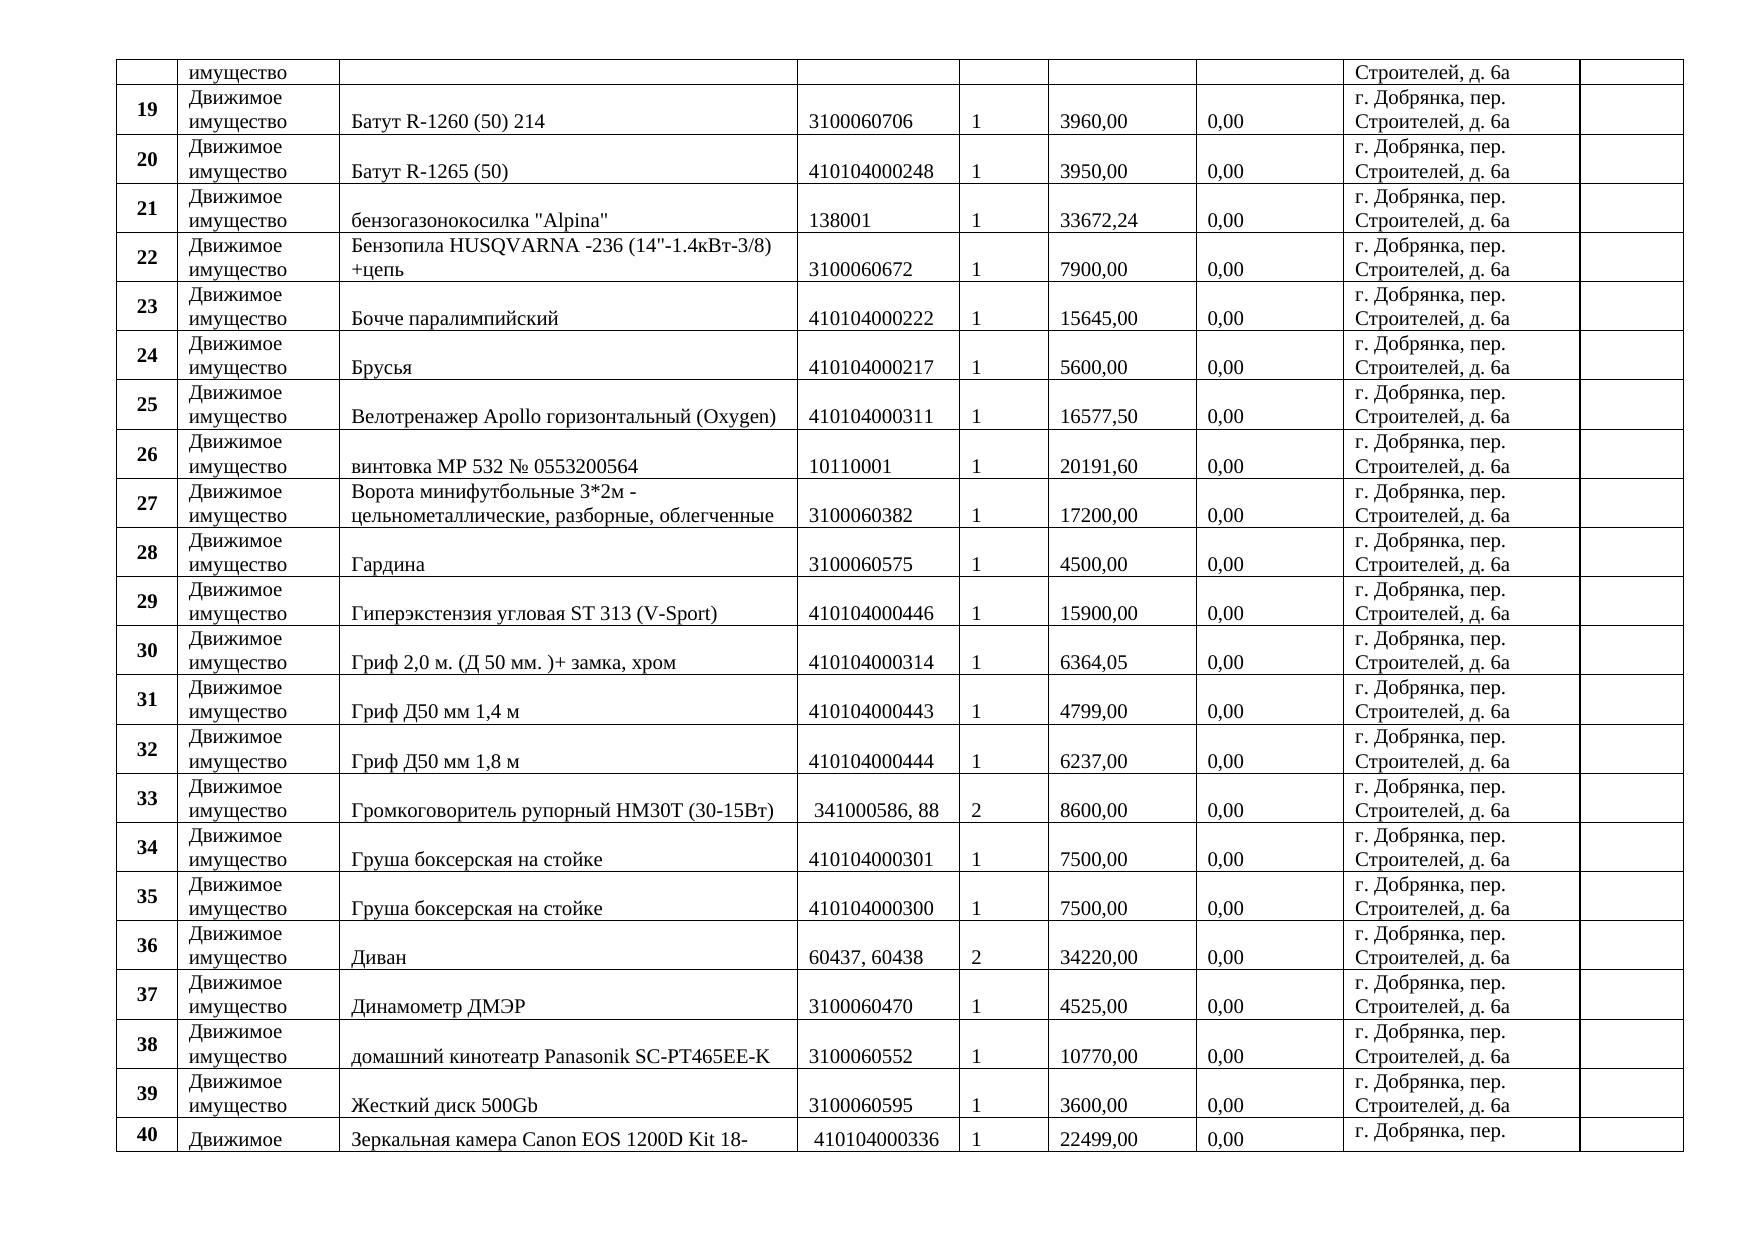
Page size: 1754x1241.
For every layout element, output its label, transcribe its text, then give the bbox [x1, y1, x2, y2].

table_cell 38 [117, 1020, 177, 1068]
table_cell 19 [117, 85, 177, 133]
table_cell 23 [117, 282, 177, 330]
table_cell [1581, 85, 1683, 133]
table_cell 15645,00 [1049, 282, 1196, 330]
table_cell 1 [960, 430, 1048, 478]
table_cell [1581, 430, 1683, 478]
table_cell Громкоговоритель рупорный HM30T (30-15Вт) [340, 774, 797, 822]
table_cell [1581, 1020, 1683, 1068]
table_cell 21 [117, 184, 177, 232]
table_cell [1344, 60, 1579, 84]
table_cell Бензопила HUSQVARNA -236 (14"-1.4кВт-3/8) +цепь [340, 233, 797, 281]
table_cell 31 [117, 675, 177, 723]
table_cell 0,00 [1197, 60, 1343, 84]
table_cell Движимое имущество [178, 479, 339, 527]
table_cell Движимое имущество [178, 626, 339, 674]
table_cell 25 [117, 380, 177, 428]
table_cell г. Добрянка, пер. Строителей, д. 6а [1344, 725, 1579, 773]
table_cell 410104000311 [798, 380, 959, 428]
table_cell [1581, 1118, 1683, 1151]
table_cell 7500,00 [1049, 823, 1196, 871]
table_cell г. Добрянка, пер. Строителей, д. 6а [1344, 380, 1579, 428]
table_cell 29 [117, 577, 177, 625]
table_cell 410104000316 [798, 60, 959, 84]
table_cell 0,00 [1197, 331, 1343, 379]
table_cell Движимое имущество [178, 430, 339, 478]
table_cell 3100060382 [798, 479, 959, 527]
table_cell 8600,00 [1049, 774, 1196, 822]
table_cell г. Добрянка, пер. Строителей, д. 6а [1344, 479, 1579, 527]
table_cell Движимое имущество [178, 85, 339, 133]
table_cell 16577,50 [1049, 380, 1196, 428]
table_cell бензогазонокосилка "Alpina" [340, 184, 797, 232]
table_cell 1 [960, 725, 1048, 773]
table_cell [1581, 528, 1683, 576]
table_cell Движимое имущество [178, 872, 339, 920]
table_cell 28 [117, 528, 177, 576]
table_cell Гардина [340, 528, 797, 576]
table_cell 410104000300 [798, 872, 959, 920]
table_cell 1 [960, 1069, 1048, 1117]
table_cell Батут R-1265 (50) [340, 135, 797, 183]
table_cell [1581, 60, 1683, 84]
table_cell Движимое имущество [178, 725, 339, 773]
table_cell 410104000301 [798, 823, 959, 871]
table_cell Движимое имущество [178, 823, 339, 871]
table_cell винтовка МР 532 № 0553200564 [340, 430, 797, 478]
table_cell 20 [117, 135, 177, 183]
table_cell 17200,00 [1049, 479, 1196, 527]
table_cell Движимое имущество [178, 282, 339, 330]
table_cell 1 [960, 282, 1048, 330]
table_cell Движимое имущество [178, 1118, 339, 1151]
table_cell [1581, 380, 1683, 428]
table_cell [1581, 626, 1683, 674]
table_cell 5600,00 [1049, 331, 1196, 379]
table_cell [1581, 184, 1683, 232]
table_cell [1581, 823, 1683, 871]
table_cell 3950,00 [1049, 135, 1196, 183]
table_cell Груша боксерская на стойке [340, 823, 797, 871]
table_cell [1344, 1118, 1579, 1151]
table_cell 3600,00 [1049, 1069, 1196, 1117]
table_cell 35 [117, 872, 177, 920]
table_cell Движимое имущество [178, 528, 339, 576]
table_cell г. Добрянка, пер. Строителей, д. 6а [1344, 184, 1579, 232]
table_cell [1581, 282, 1683, 330]
table_cell 1 [960, 233, 1048, 281]
table_cell г. Добрянка, пер. Строителей, д. 6а [1344, 1069, 1579, 1117]
table_cell [1581, 331, 1683, 379]
table_cell 1 [960, 1118, 1048, 1151]
table_cell Движимое имущество [178, 331, 339, 379]
table_cell 30 [117, 626, 177, 674]
table_cell Гриф Д50 мм 1,8 м [340, 725, 797, 773]
table_cell г. Добрянка, пер. Строителей, д. 6а [1344, 675, 1579, 723]
table_cell 1 [960, 85, 1048, 133]
table_cell г. Добрянка, пер. Строителей, д. 6а [1344, 282, 1579, 330]
table_cell [1581, 233, 1683, 281]
table_cell 1 [960, 872, 1048, 920]
table_cell Диван [340, 921, 797, 969]
table_cell 410104000314 [798, 626, 959, 674]
table_cell 410104000446 [798, 577, 959, 625]
table_cell [1581, 774, 1683, 822]
table_cell 37 [117, 970, 177, 1018]
table_cell 36 [117, 921, 177, 969]
table_cell домашний кинотеатр Panasonik SC-PT465EE-K [340, 1020, 797, 1068]
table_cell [340, 1118, 797, 1151]
table_cell 1 [960, 60, 1048, 84]
table_cell 0,00 [1197, 184, 1343, 232]
table_cell 1 [960, 675, 1048, 723]
table_cell 0,00 [1197, 1118, 1343, 1151]
table_cell 3100060575 [798, 528, 959, 576]
table_cell 1 [960, 1020, 1048, 1068]
table_cell 10770,00 [1049, 1020, 1196, 1068]
table_cell г. Добрянка, пер. Строителей, д. 6а [1344, 626, 1579, 674]
table_cell Движимое имущество [178, 921, 339, 969]
table_cell 410104000222 [798, 282, 959, 330]
table_cell г. Добрянка, пер. Строителей, д. 6а [1344, 970, 1579, 1018]
table_cell Гриф Д50 мм 1,4 м [340, 675, 797, 723]
table_cell 24 [117, 331, 177, 379]
table_cell Движимое имущество [178, 1069, 339, 1117]
table_cell 0,00 [1197, 970, 1343, 1018]
table_cell 0,00 [1197, 479, 1343, 527]
table_cell 341000586, 88 [798, 774, 959, 822]
table_cell 3100060672 [798, 233, 959, 281]
table_cell [1581, 577, 1683, 625]
table_cell 18 [117, 60, 177, 84]
table_cell г. Добрянка, пер. Строителей, д. 6а [1344, 577, 1579, 625]
table_cell 0,00 [1197, 528, 1343, 576]
table_cell 138001 [798, 184, 959, 232]
table_cell 2 [960, 774, 1048, 822]
table_cell 0,00 [1197, 380, 1343, 428]
table_cell Динамометр ДМЭР [340, 970, 797, 1018]
table_cell 3100060595 [798, 1069, 959, 1117]
table_cell 1 [960, 626, 1048, 674]
table_cell 410104000217 [798, 331, 959, 379]
table_cell 0,00 [1197, 774, 1343, 822]
table_cell 3100060470 [798, 970, 959, 1018]
table_cell г. Добрянка, пер. Строителей, д. 6а [1344, 921, 1579, 969]
table_cell Движимое имущество [178, 774, 339, 822]
table_cell 0,00 [1197, 135, 1343, 183]
table_cell 0,00 [1197, 626, 1343, 674]
table_cell 10110001 [798, 430, 959, 478]
table_cell 6364,05 [1049, 626, 1196, 674]
table_cell г. Добрянка, пер. Строителей, д. 6а [1344, 331, 1579, 379]
table_cell 410104000248 [798, 135, 959, 183]
table_cell 0,00 [1197, 1069, 1343, 1117]
table_cell 22499,00 [1049, 1118, 1196, 1151]
table_cell г. Добрянка, пер. Строителей, д. 6а [1344, 823, 1579, 871]
table_cell г. Добрянка, пер. Строителей, д. 6а [1344, 1020, 1579, 1068]
table_cell 410104000336 [798, 1118, 959, 1151]
table_cell Движимое имущество [178, 675, 339, 723]
table_cell 15900,00 [1049, 577, 1196, 625]
table_cell Бочче паралимпийский [340, 282, 797, 330]
table_cell 0,00 [1197, 1020, 1343, 1068]
table_cell 34 [117, 823, 177, 871]
table_cell г. Добрянка, пер. Строителей, д. 6а [1344, 774, 1579, 822]
table_cell 40 [117, 1118, 177, 1151]
table_cell 7900,00 [1049, 233, 1196, 281]
table_cell 4799,00 [1049, 675, 1196, 723]
table_cell Батут R-1260 (50) 214 [340, 85, 797, 133]
table_cell 37050,00 [1049, 60, 1196, 84]
table_cell 1 [960, 135, 1048, 183]
table_cell Гиперэкстензия угловая ST 313 (V-Sport) [340, 577, 797, 625]
table_cell 1 [960, 380, 1048, 428]
table_cell [1581, 872, 1683, 920]
table_cell Движимое имущество [178, 233, 339, 281]
table_cell 26 [117, 430, 177, 478]
table_cell 410104000444 [798, 725, 959, 773]
table_cell 0,00 [1197, 430, 1343, 478]
table_cell Движимое имущество [178, 135, 339, 183]
table_cell Гриф 2,0 м. (Д 50 мм. )+ замка, хром [340, 626, 797, 674]
table_cell 33672,24 [1049, 184, 1196, 232]
table_cell 410104000443 [798, 675, 959, 723]
table_cell Брусья [340, 331, 797, 379]
table_cell [1581, 921, 1683, 969]
table_cell 2 [960, 921, 1048, 969]
table_cell [1581, 675, 1683, 723]
table_cell 7500,00 [1049, 872, 1196, 920]
table_cell 0,00 [1197, 233, 1343, 281]
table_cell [340, 60, 797, 84]
table_cell 1 [960, 823, 1048, 871]
table_cell 1 [960, 479, 1048, 527]
table_cell Движимое имущество [178, 970, 339, 1018]
table_cell [1581, 1069, 1683, 1117]
table_cell 0,00 [1197, 577, 1343, 625]
table_cell 0,00 [1197, 85, 1343, 133]
table_cell 0,00 [1197, 725, 1343, 773]
table_cell 3100060552 [798, 1020, 959, 1068]
table_cell г. Добрянка, пер. Строителей, д. 6а [1344, 233, 1579, 281]
table_cell 1 [960, 184, 1048, 232]
table_cell 0,00 [1197, 872, 1343, 920]
table_cell 27 [117, 479, 177, 527]
table_cell 1 [960, 331, 1048, 379]
table_cell [1581, 970, 1683, 1018]
table_cell 60437, 60438 [798, 921, 959, 969]
table_cell 20191,60 [1049, 430, 1196, 478]
table_cell 0,00 [1197, 282, 1343, 330]
table_cell г. Добрянка, пер. Строителей, д. 6а [1344, 872, 1579, 920]
table_cell [1581, 725, 1683, 773]
table_cell 1 [960, 970, 1048, 1018]
table_cell Груша боксерская на стойке [340, 872, 797, 920]
table_cell 32 [117, 725, 177, 773]
table_cell г. Добрянка, пер. Строителей, д. 6а [1344, 528, 1579, 576]
table_cell Ворота минифутбольные 3*2м - цельнометаллические, разборные, облегченные [340, 479, 797, 527]
table_cell 22 [117, 233, 177, 281]
table_cell Движимое имущество [178, 60, 339, 84]
table_cell Движимое имущество [178, 184, 339, 232]
table_cell 0,00 [1197, 675, 1343, 723]
table_cell Движимое имущество [178, 577, 339, 625]
table_cell Жесткий диск 500Gb [340, 1069, 797, 1117]
table_cell [1581, 479, 1683, 527]
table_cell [1344, 85, 1579, 133]
table_cell 1 [960, 577, 1048, 625]
table_cell 4500,00 [1049, 528, 1196, 576]
table_cell 0,00 [1197, 823, 1343, 871]
table_cell 33 [117, 774, 177, 822]
table_cell 6237,00 [1049, 725, 1196, 773]
table_cell 4525,00 [1049, 970, 1196, 1018]
table_cell г. Добрянка, пер. Строителей, д. 6а [1344, 135, 1579, 183]
table_cell Движимое имущество [178, 380, 339, 428]
table_cell 34220,00 [1049, 921, 1196, 969]
table_cell 1 [960, 528, 1048, 576]
table_cell 39 [117, 1069, 177, 1117]
table_cell 0,00 [1197, 921, 1343, 969]
table_cell 3100060706 [798, 85, 959, 133]
table_cell 3960,00 [1049, 85, 1196, 133]
table_cell Движимое имущество [178, 1020, 339, 1068]
table_cell [1581, 135, 1683, 183]
table_cell Велотренажер Apollo горизонтальный (Oxygen) [340, 380, 797, 428]
table_cell г. Добрянка, пер. Строителей, д. 6а [1344, 430, 1579, 478]
